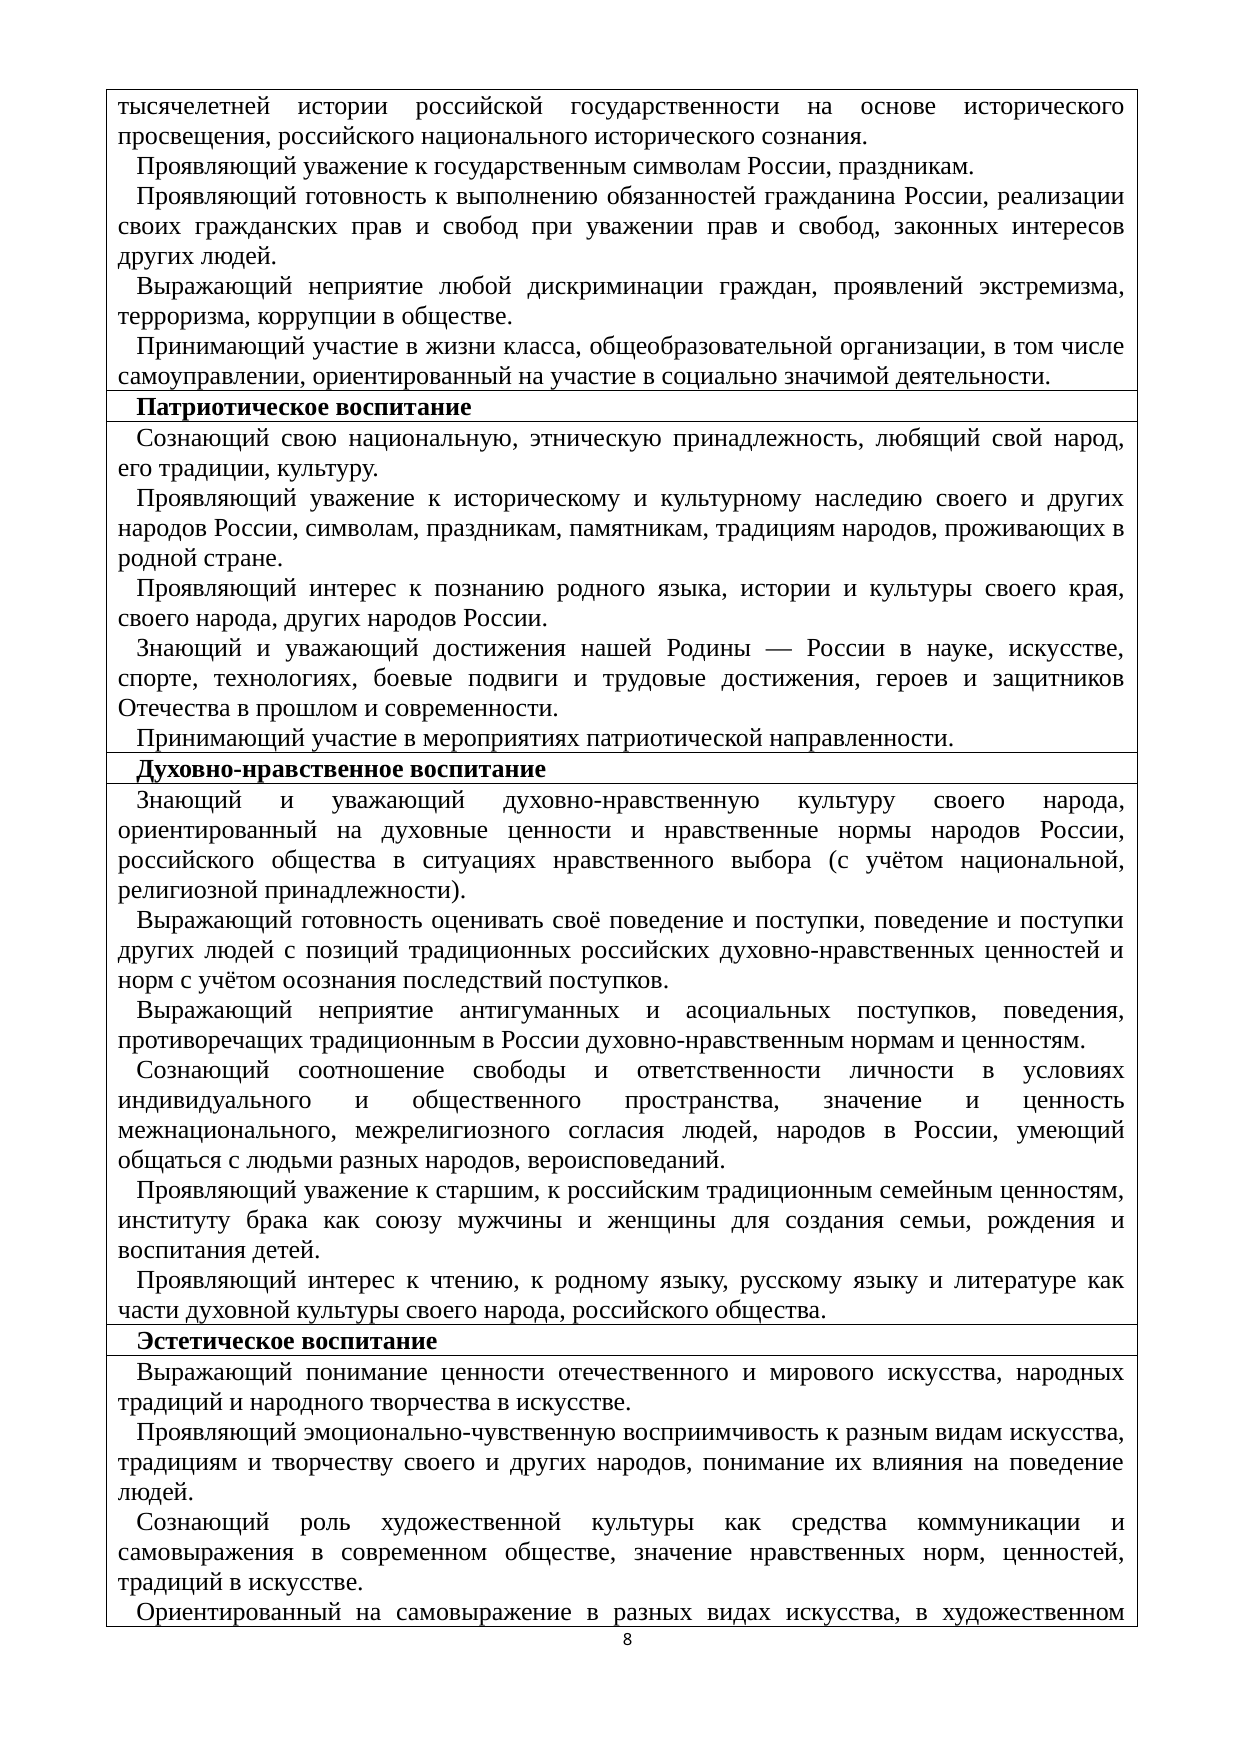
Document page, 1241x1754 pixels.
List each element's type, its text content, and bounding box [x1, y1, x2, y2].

table_cell Эстетическое воспитание [107, 1325, 1137, 1355]
table_cell Сознающий свою национальную, этническую принадлежность, любящий свой народ, его традиции, культуру. Проявляющий уважение к историческому и культурному наследию своего и других народов России, символам, праздникам, памятникам, традициям народов, проживающих в родной стране. Проявляющий интерес к познанию родного языка, истории и культуры своего края, своего народа, других народов России. Знающий и уважающий достижения нашей Родины — России в науке, искусстве, спорте, технологиях, боевые подвиги и трудовые достижения, героев и защитников Отечества в прошлом и современности. Принимающий участие в мероприятиях патриотической направленности. [107, 422, 1137, 752]
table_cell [107, 1356, 1137, 1626]
table_cell Знающий и уважающий духовно-нравственную культуру своего народа, ориентированный на духовные ценности и нравственные нормы народов России, российского общества в ситуациях нравственного выбора (с учётом национальной, религиозной принадлежности). Выражающий готовность оценивать своё поведение и поступки, поведение и поступки других людей с позиций традиционных российских духовно-нравственных ценностей и норм с учётом осознания последствий поступков. Выражающий неприятие антигуманных и асоциальных поступков, поведения, противоречащих традиционным в России духовно-нравственным нормам и ценностям. Сознающий соотношение свободы и ответственности личности в условиях индивидуального и общественного пространства, значение и ценность межнационального, межрелигиозного согласия людей, народов в России, умеющий общаться с людьми разных народов, вероисповеданий. Проявляющий уважение к старшим, к российским традиционным семейным ценностям, институту брака как союзу мужчины и женщины для создания семьи, рождения и воспитания детей. Проявляющий интерес к чтению, к родному языку, русскому языку и литературе как части духовной культуры своего народа, российского общества. [107, 784, 1137, 1324]
table_cell Духовно-нравственное воспитание [107, 753, 1137, 783]
table_cell Патриотическое воспитание [107, 391, 1137, 421]
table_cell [107, 90, 1137, 390]
